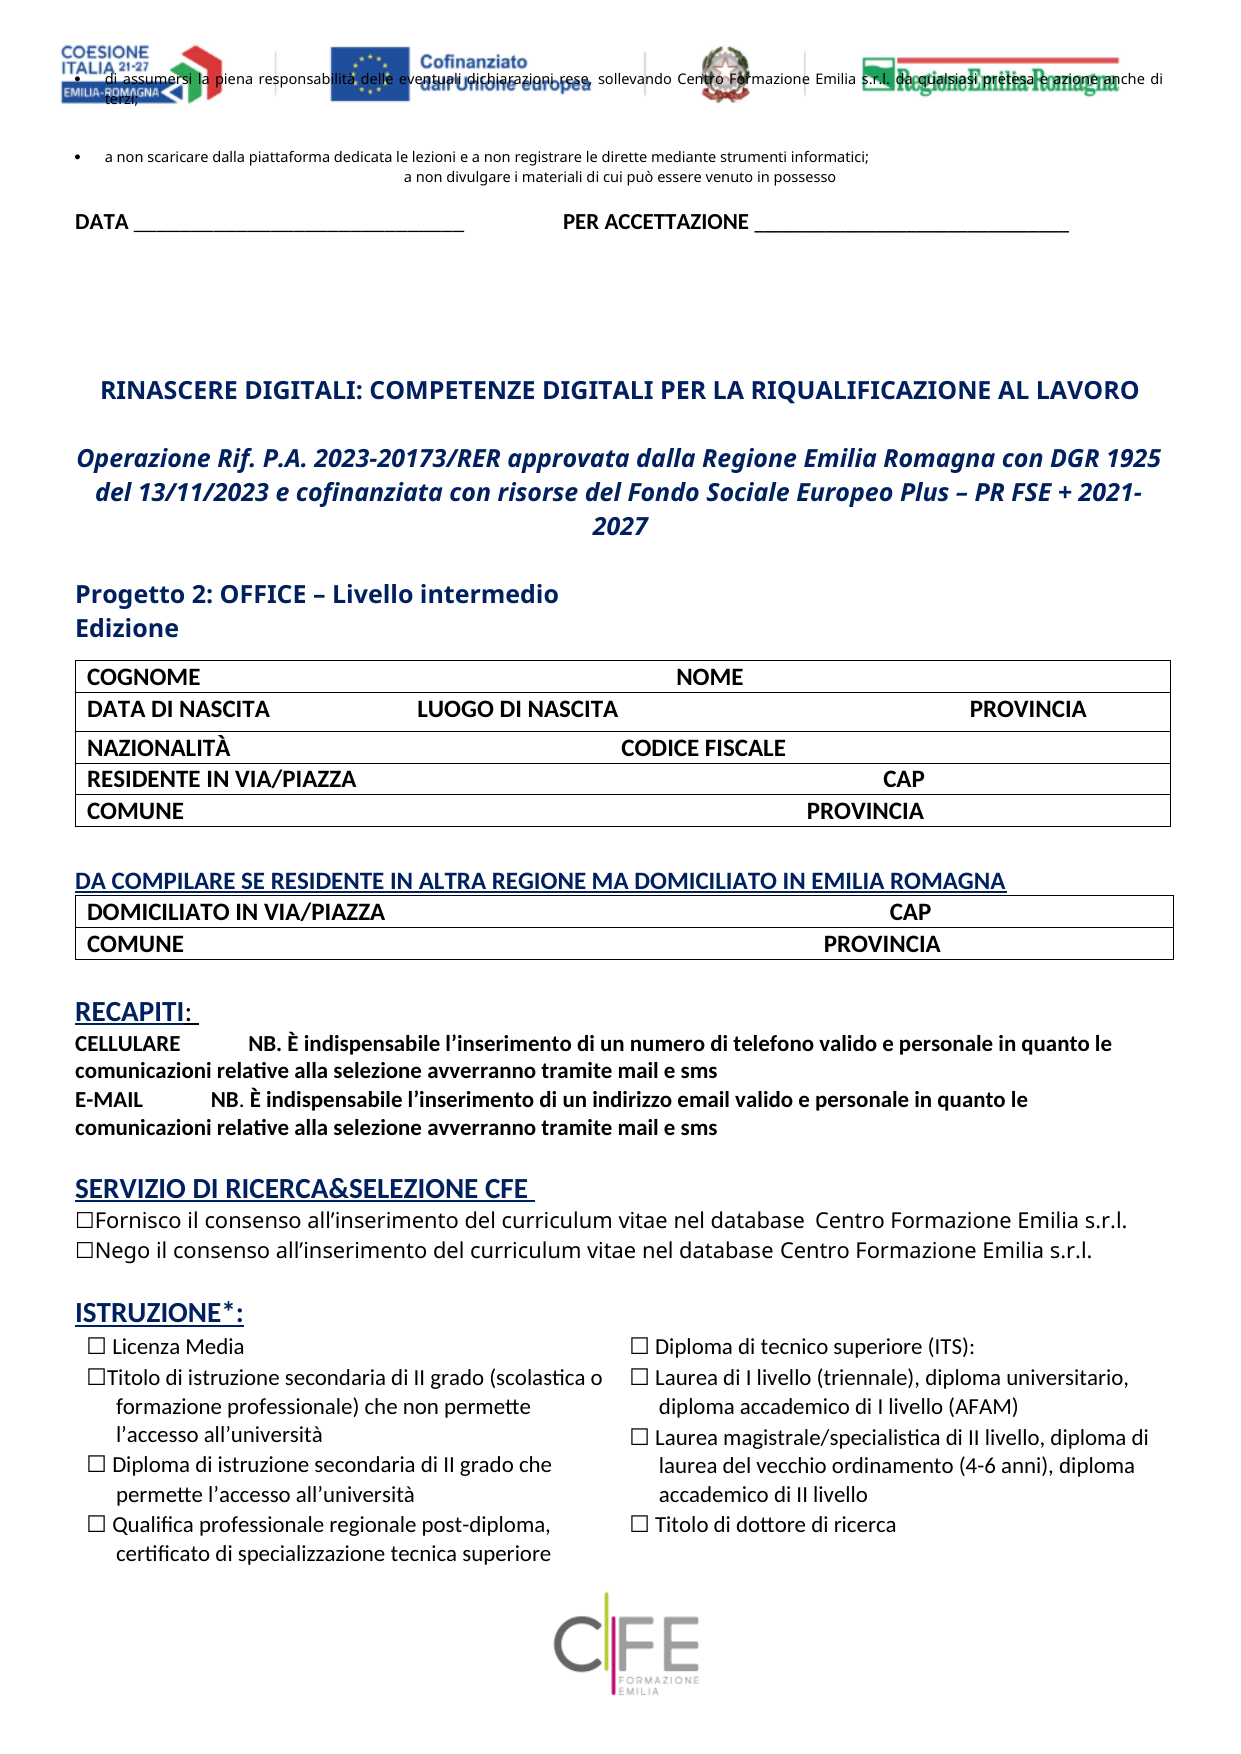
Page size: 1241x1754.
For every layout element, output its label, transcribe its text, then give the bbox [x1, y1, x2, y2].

table_cell COMUNE PROVINCIA [76, 795, 1170, 826]
text DA COMPILARE SE RESIDENTE IN ALTRA REGIONE MA DOMICILIATO IN EMILIA ROMAGNA [75, 865, 1165, 895]
table_cell NAZIONALITÀ CODICE FISCALE [76, 732, 1170, 763]
text ISTRUZIONE*: [75, 1294, 1165, 1330]
table_cell DATA DI NASCITA LUOGO DI NASCITA PROVINCIA [76, 693, 1170, 731]
text Progetto 2: OFFICE – Livello intermedio [75, 577, 1165, 611]
text Operazione Rif. P.A. 2023-20173/RER approvata dalla Regione Emilia Romagna con DGR 1925 del 13/11/2023 e cofinanziata con risorse del Fondo Sociale Europeo Plus – PR FSE + 2021-2027 [75, 441, 1165, 543]
text CELLULARE NB. È indispensabile l’inserimento di un numero di telefono valido e personale in quanto le comunicazioni relative alla selezione avverranno tramite mail e sms [75, 1029, 1165, 1085]
list di assumersi la piena responsabilità delle eventuali dichiarazioni rese, sollevando Centro Formazione Emilia s.r.l. da qualsiasi pretesa e azione anche di terzi; [75, 69, 1165, 109]
table_cell RESIDENTE IN VIA/PIAZZA CAP [76, 764, 1170, 794]
table_header COGNOME NOME [76, 661, 1170, 692]
table_cell COMUNE PROVINCIA [76, 928, 1173, 959]
text RINASCERE DIGITALI: COMPETENZE DIGITALI PER LA RIQUALIFICAZIONE AL LAVORO [75, 372, 1165, 406]
table_header DOMICILIATO IN VIA/PIAZZA CAP [76, 896, 1173, 927]
text SERVIZIO DI RICERCA&SELEZIONE CFE Fornisco il consenso all’inserimento del curriculum vitae nel database Centro Formazione Emilia s.r.l. Nego il consenso all’inserimento del curriculum vitae nel database Centro Formazione Emilia s.r.l. [75, 1170, 1165, 1265]
text DATA _____________________________ PER ACCETTAZIONE [75, 205, 1165, 236]
picture [39, 11, 1150, 132]
list a non scaricare dalla piattaforma dedicata le lezioni e a non registrare le dirette mediante strumenti informatici; [75, 147, 1165, 167]
picture [550, 1588, 706, 1702]
text E-MAIL NB. È indispensabile l’inserimento di un indirizzo email valido e personale in quanto le comunicazioni relative alla selezione avverranno tramite mail e sms [75, 1085, 1165, 1141]
text a non divulgare i materiali di cui può essere venuto in possesso [75, 167, 1165, 187]
text Edizione [75, 611, 1165, 645]
text RECAPITI: [75, 993, 1165, 1029]
